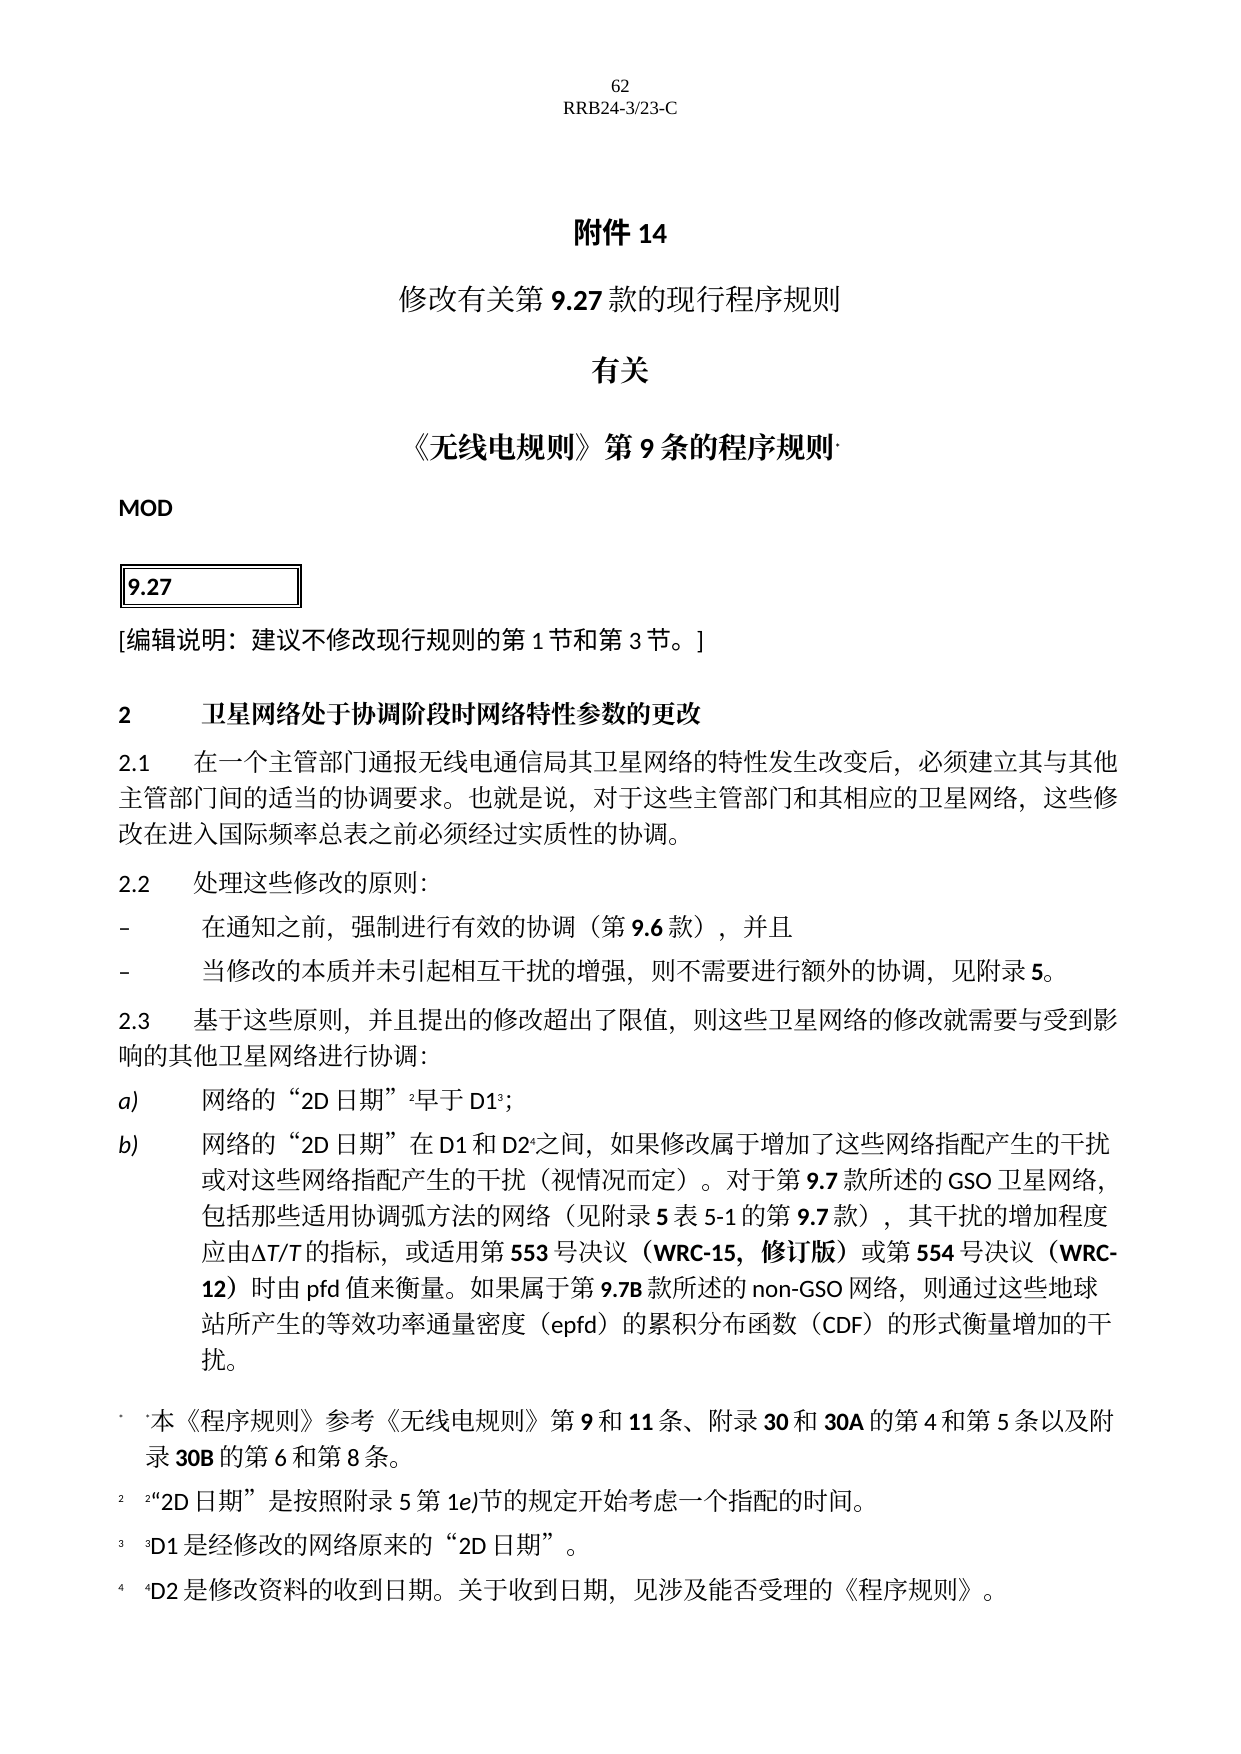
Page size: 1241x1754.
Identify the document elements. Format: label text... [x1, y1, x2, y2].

text 2.3 基于这些原则，并且提出的修改超出了限值，则这些卫星网络的修改就需要与受到影响的其他卫星网络进行协调： [118, 1000, 1122, 1072]
title 修改有关第9.27款的现行程序规则 [118, 277, 1122, 318]
text MOD [118, 492, 1122, 523]
text a) 网络的“2D日期”2早于D13； [118, 1081, 1122, 1116]
text b) 网络的“2D日期”在D1和D24之间，如果修改属于增加了这些网络指配产生的干扰或对这些网络指配产生的干扰（视情况而定）。对于第9.7款所述的GSO卫星网络，包括那些适用协调弧方法的网络（见附录5表5-1的第9.7款），其干扰的增加程度应由T/T的指标，或适用第553号决议（WRC-15，修订版）或第554号决议（WRC-12）时由pfd值来衡量。如果属于第9.7B款所述的non-GSO网络，则通过这些地球站所产生的等效功率通量密度（epfd）的累积分布函数（CDF）的形式衡量增加的干扰。 [118, 1125, 1122, 1376]
text 2.1 在一个主管部门通报无线电通信局其卫星网络的特性发生改变后，必须建立其与其他主管部门间的适当的协调要求。也就是说，对于这些主管部门和其相应的卫星网络，这些修改在进入国际频率总表之前必须经过实质性的协调。 [118, 743, 1122, 851]
text – 当修改的本质并未引起相互干扰的增强，则不需要进行额外的协调，见附录5。 [118, 952, 1122, 988]
subtitle 2 卫星网络处于协调阶段时网络特性参数的更改 [118, 694, 1122, 731]
text – 在通知之前，强制进行有效的协调（第9.6款），并且 [118, 908, 1122, 943]
text [编辑说明：建议不修改现行规则的第1节和第3节。] [118, 621, 1122, 657]
text 附件14 [118, 209, 1122, 252]
text 2.2 处理这些修改的原则： [118, 863, 1122, 899]
title 有关 《无线电规则》第9条的程序规则* [118, 348, 1122, 467]
